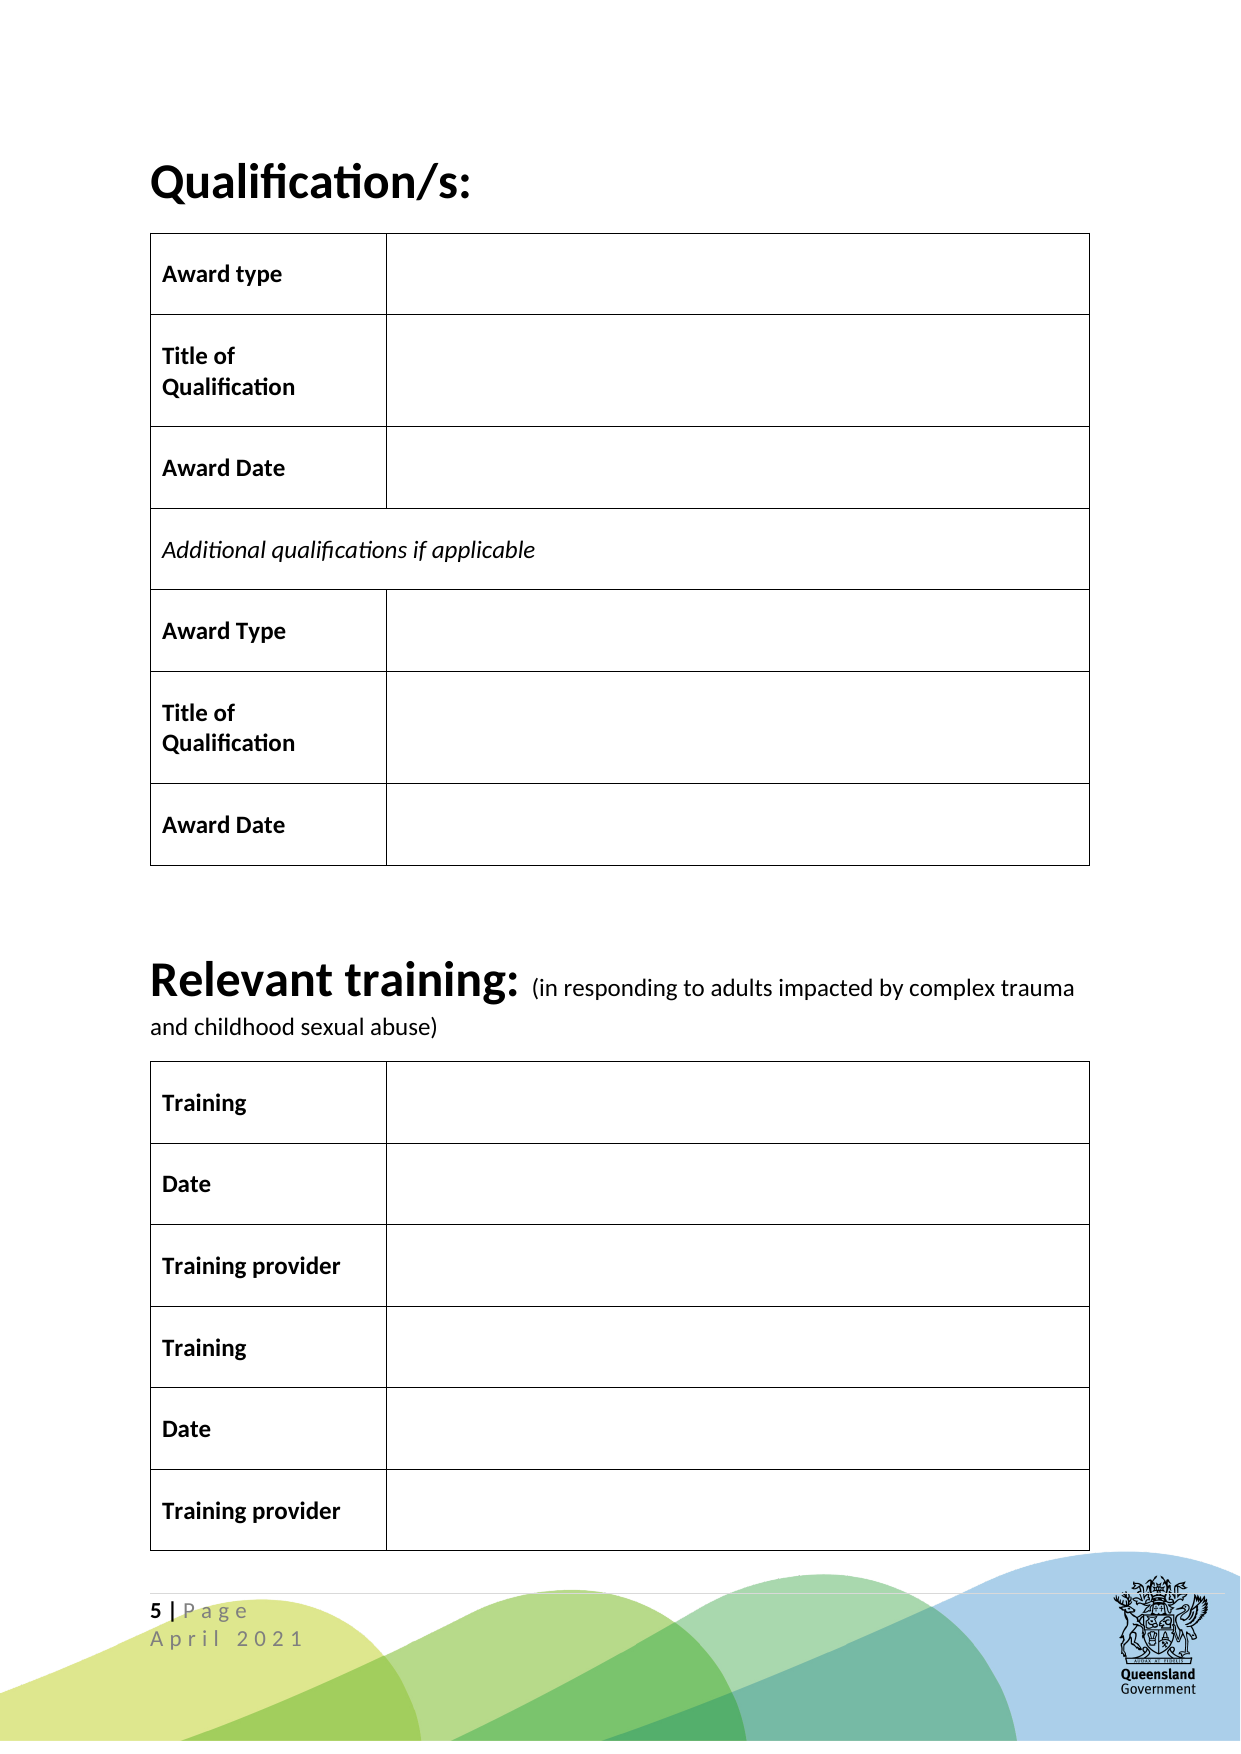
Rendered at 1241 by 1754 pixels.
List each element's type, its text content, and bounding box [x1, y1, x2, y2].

text Qualification/s: [150, 150, 1109, 211]
table_cell [387, 672, 1089, 783]
table_header Award type [151, 234, 386, 314]
table_cell [387, 1144, 1089, 1224]
picture [0, 1450, 1241, 1741]
table_cell [387, 1388, 1089, 1469]
table_cell [387, 590, 1089, 671]
table_header [387, 234, 1089, 314]
table_cell Training [151, 1307, 386, 1387]
table_cell [387, 427, 1089, 508]
table_header [387, 1062, 1089, 1143]
table_cell Date [151, 1388, 386, 1469]
table_cell Award Type [151, 590, 386, 671]
table_cell [387, 1225, 1089, 1306]
table_header Training [151, 1062, 386, 1143]
table_cell [387, 1470, 1089, 1550]
table_cell Training provider [151, 1225, 386, 1306]
table_cell Date [151, 1144, 386, 1224]
table_cell [387, 784, 1089, 864]
table_cell Training provider [151, 1470, 386, 1550]
table_cell Additional qualifications if applicable [151, 509, 1089, 589]
table_cell Award Date [151, 784, 386, 864]
table_cell [387, 315, 1089, 426]
table_cell Title of Qualification [151, 315, 386, 426]
text Relevant training: (in responding to adults impacted by complex trauma and childhood sexual abuse) [150, 948, 1109, 1042]
table_cell Award Date [151, 427, 386, 508]
table_cell Title of Qualification [151, 672, 386, 783]
table_cell [387, 1307, 1089, 1387]
